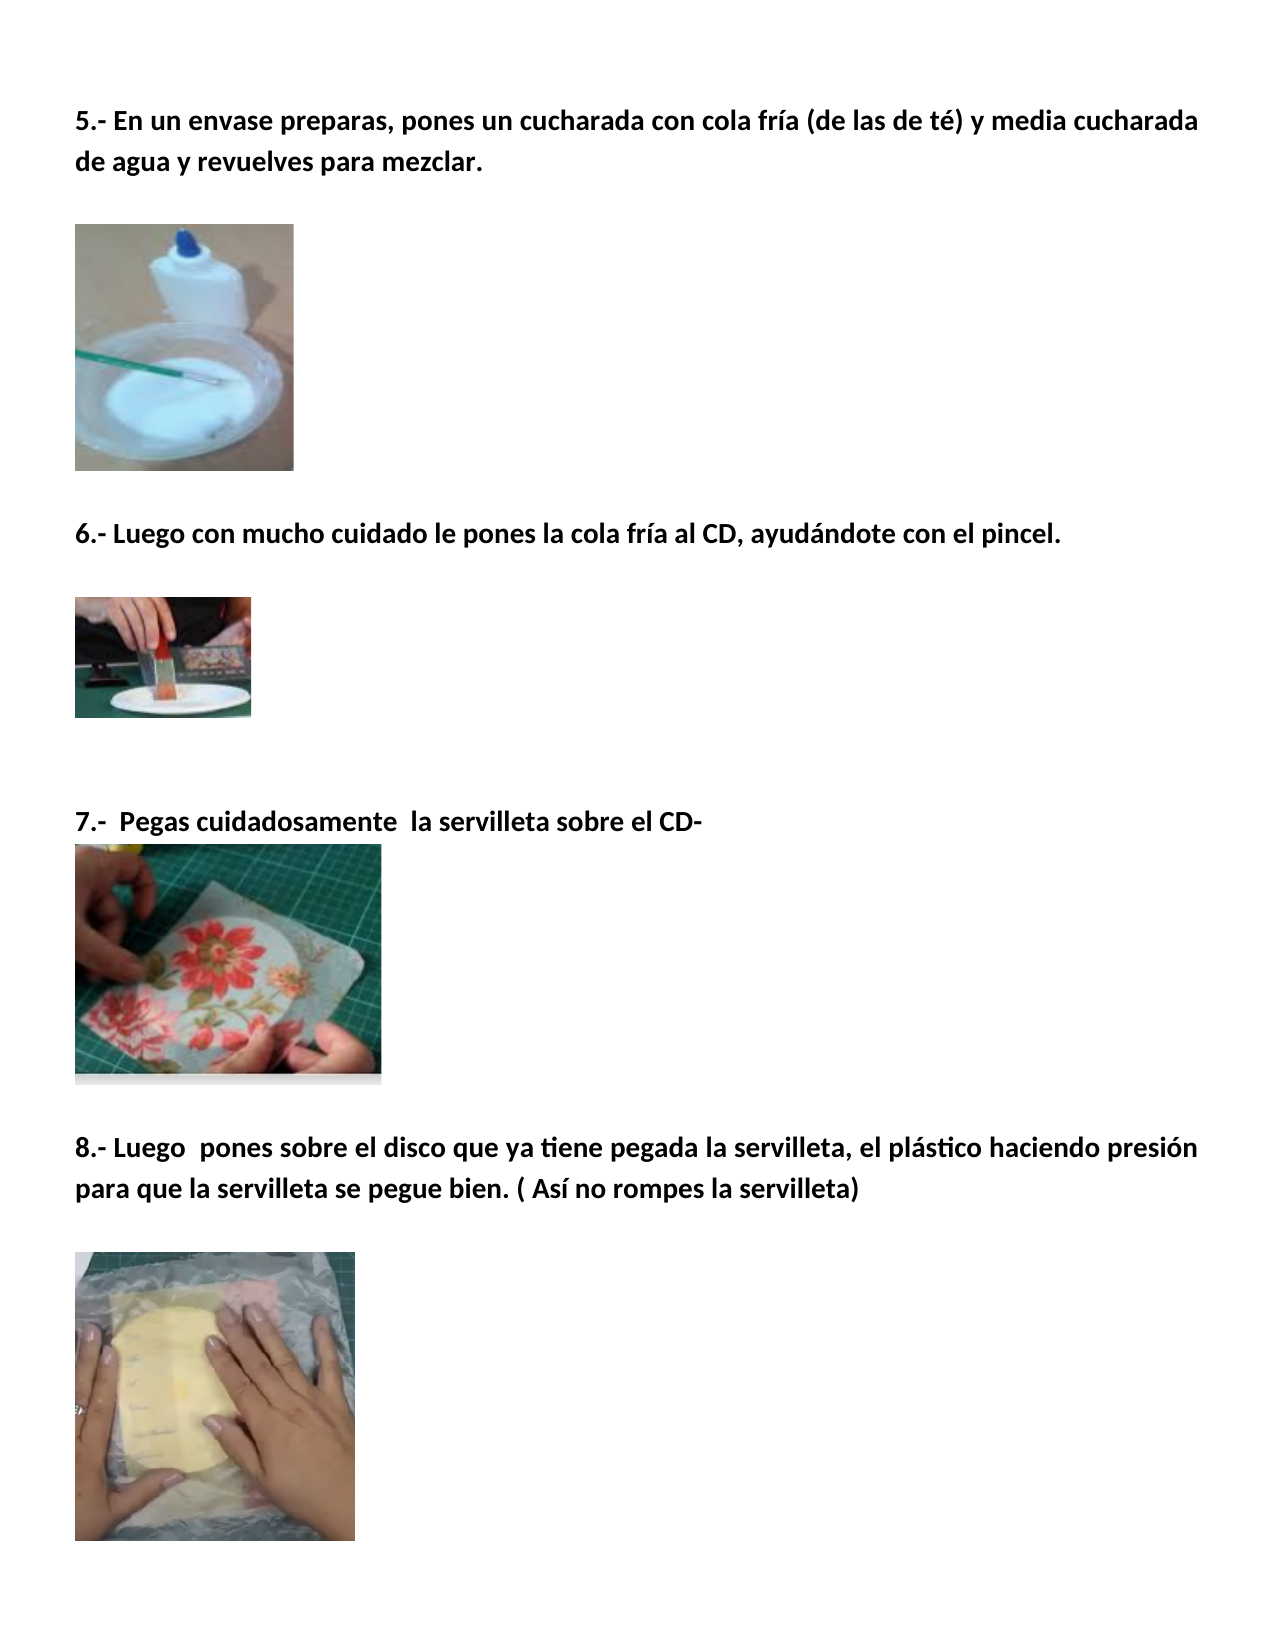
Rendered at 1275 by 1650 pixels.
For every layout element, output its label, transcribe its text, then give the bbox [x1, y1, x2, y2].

picture [75, 1252, 355, 1541]
text 6.- Luego con mucho cuidado le pones la cola fría al CD, ayudándote con el pincel. [75, 515, 1200, 551]
picture [75, 844, 382, 1085]
picture [75, 597, 252, 718]
picture [75, 224, 294, 471]
text 5.- En un envase preparas, pones un cucharada con cola fría (de las de té) y media cucharada de agua y revuelves para mezclar. [75, 102, 1200, 178]
text 7.- Pegas cuidadosamente la servilleta sobre el CD- [75, 803, 1200, 839]
text 8.- Luego pones sobre el disco que ya tiene pegada la servilleta, el plástico haciendo presión para que la servilleta se pegue bien. ( Así no rompes la servilleta) [75, 1129, 1200, 1206]
